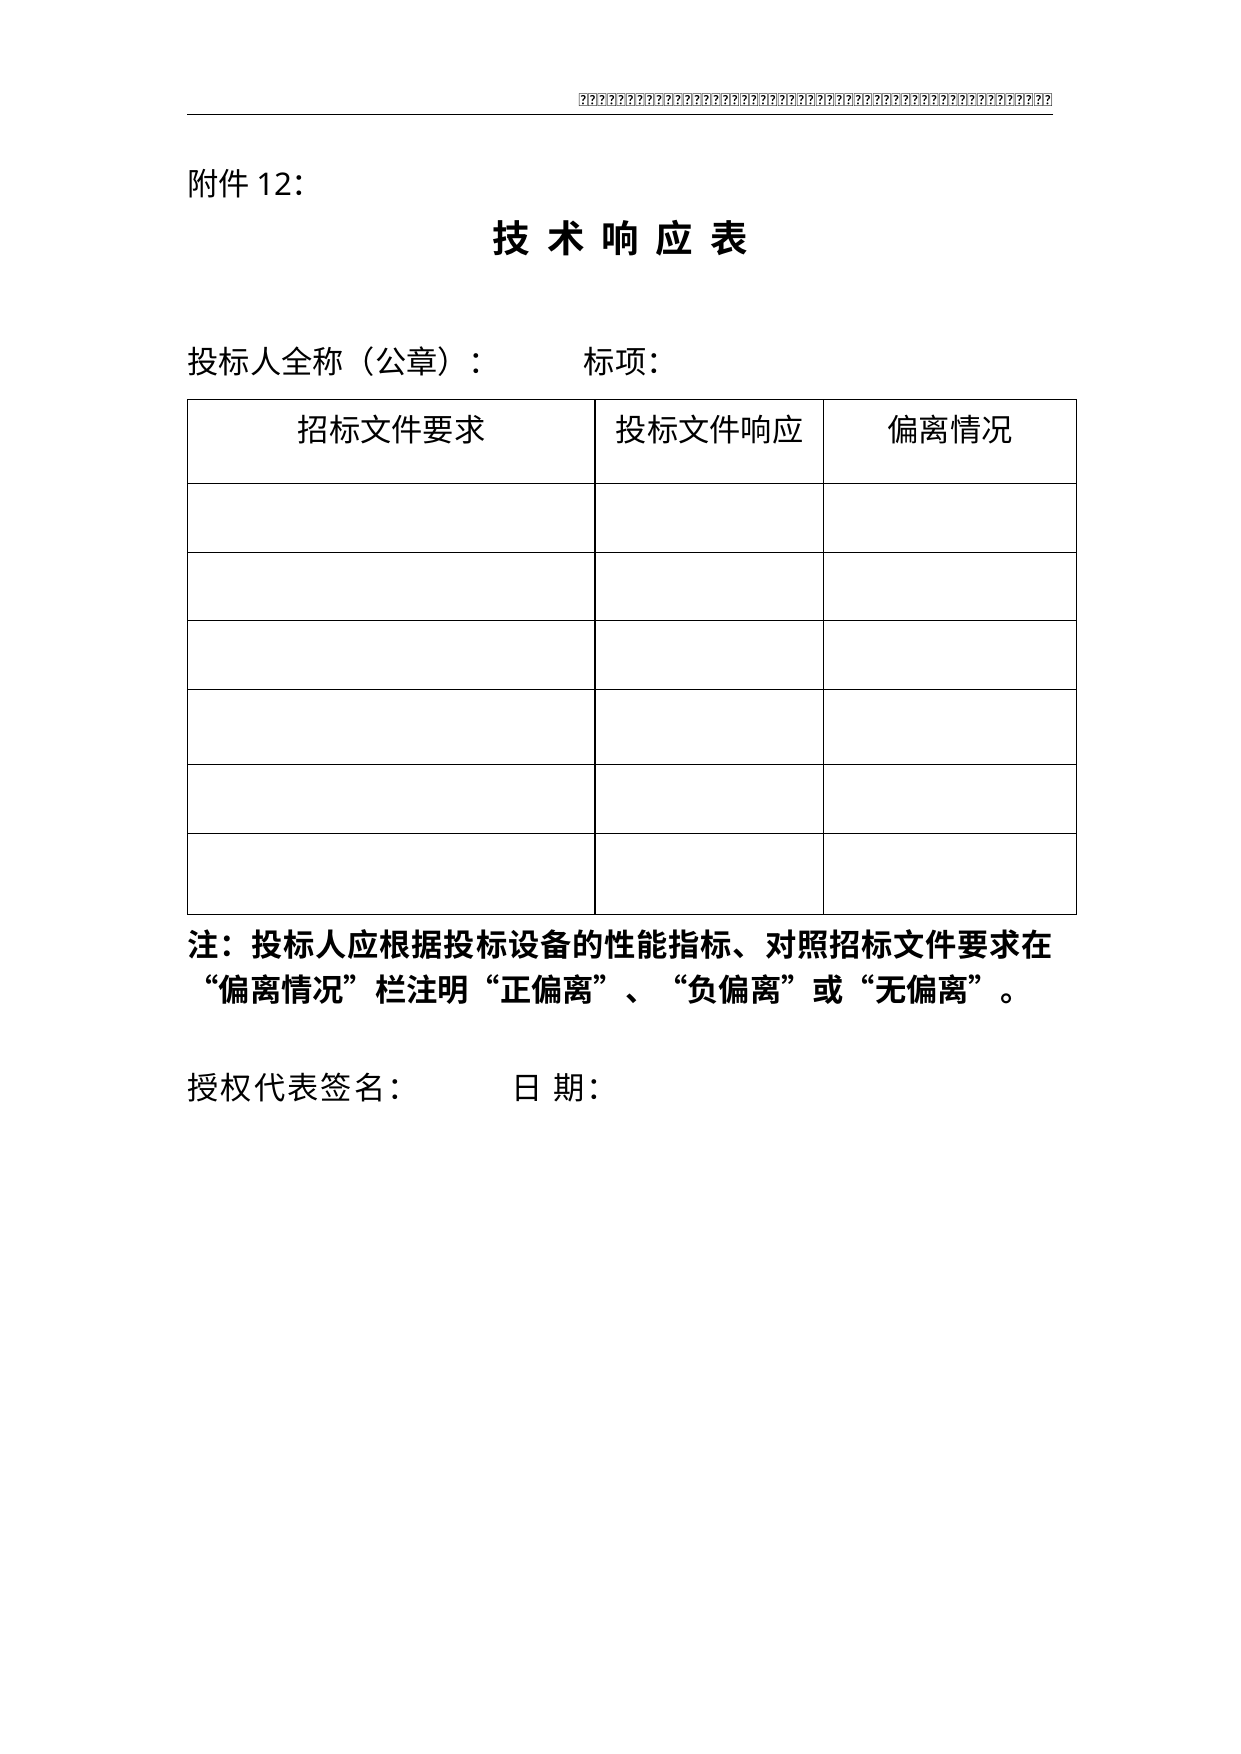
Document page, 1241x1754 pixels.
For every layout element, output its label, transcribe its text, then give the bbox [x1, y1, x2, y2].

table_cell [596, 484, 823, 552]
text 技 术 响 应 表 [187, 209, 1053, 264]
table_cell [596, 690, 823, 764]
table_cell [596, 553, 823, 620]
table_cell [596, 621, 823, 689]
text 附件12： [187, 159, 1053, 204]
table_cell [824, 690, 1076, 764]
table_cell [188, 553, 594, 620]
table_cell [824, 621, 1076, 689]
text 注：投标人应根据投标设备的性能指标、对照招标文件要求在“偏离情况”栏注明“正偏离”、“负偏离”或“无偏离”。 [187, 920, 1053, 1010]
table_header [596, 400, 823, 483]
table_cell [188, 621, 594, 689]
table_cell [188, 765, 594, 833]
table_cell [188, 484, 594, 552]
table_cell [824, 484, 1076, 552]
text 投标人全称（公章）： 标项： [187, 337, 1053, 383]
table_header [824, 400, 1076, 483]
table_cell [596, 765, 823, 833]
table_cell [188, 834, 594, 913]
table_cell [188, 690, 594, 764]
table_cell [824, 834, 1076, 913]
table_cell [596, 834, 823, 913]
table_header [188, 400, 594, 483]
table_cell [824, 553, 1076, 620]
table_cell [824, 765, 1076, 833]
text 授权代表签名： 日 期： [187, 1063, 1053, 1108]
